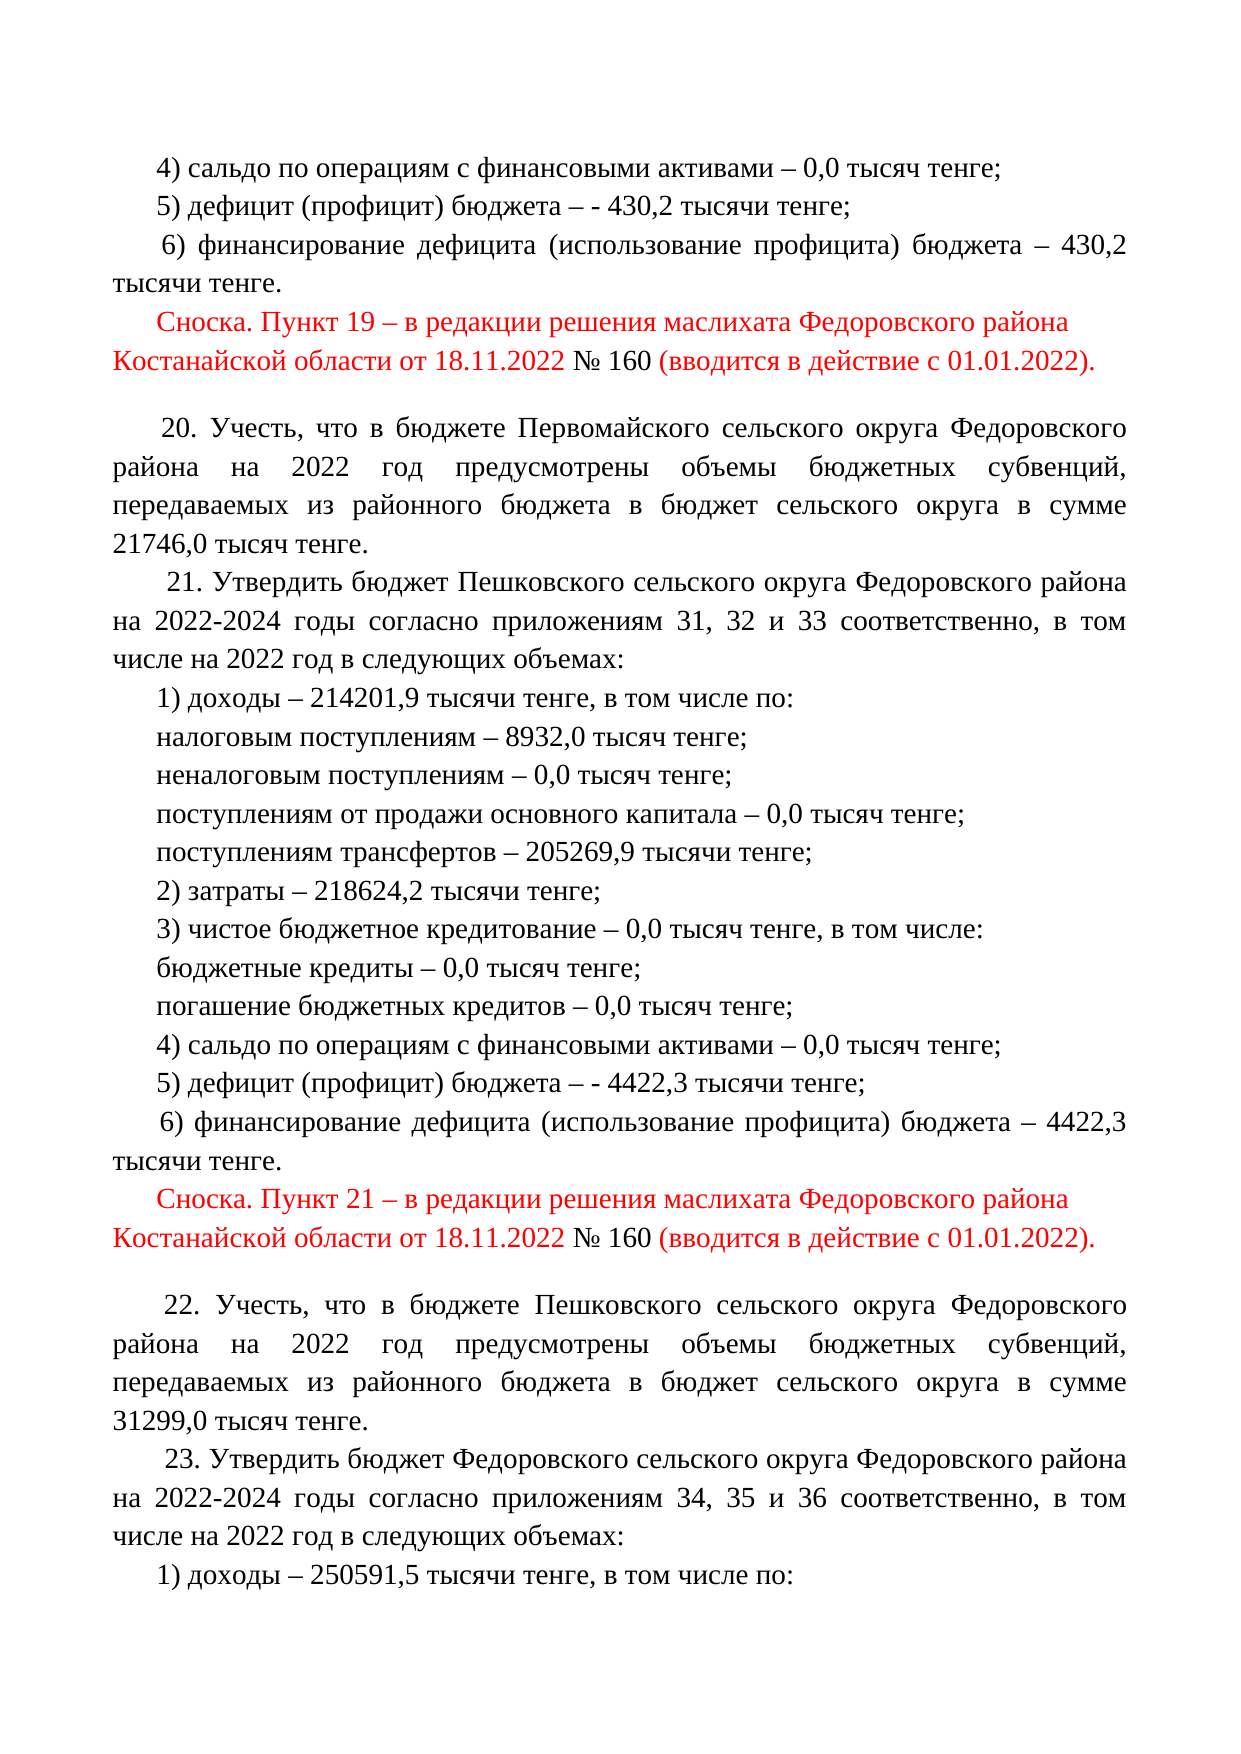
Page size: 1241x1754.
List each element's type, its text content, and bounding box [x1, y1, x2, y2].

text 4) сальдо по операциям с финансовыми активами – 0,0 тысяч тенге; [112, 150, 1128, 183]
text 5) дефицит (профицит) бюджета – - 430,2 тысячи тенге; [112, 188, 1128, 222]
text 6) финансирование дефицита (использование профицита) бюджета – 430,2 тысячи тенге. [112, 227, 1128, 299]
text 5) дефицит (профицит) бюджета – - 4422,3 тысячи тенге; [112, 1066, 1128, 1099]
text 22. Учесть, что в бюджете Пешковского сельского округа Федоровского района на 2022 год предусмотрены объемы бюджетных субвенций, передаваемых из районного бюджета в бюджет сельского округа в сумме 31299,0 тысяч тенге. [112, 1287, 1128, 1436]
text 4) сальдо по операциям с финансовыми активами – 0,0 тысяч тенге; [112, 1027, 1128, 1061]
text поступлениям от продажи основного капитала – 0,0 тысяч тенге; [112, 796, 1128, 829]
text поступлениям трансфертов – 205269,9 тысячи тенге; [112, 834, 1128, 868]
text 20. Учесть, что в бюджете Первомайского сельского округа Федоровского района на 2022 год предусмотрены объемы бюджетных субвенций, передаваемых из районного бюджета в бюджет сельского округа в сумме 21746,0 тысяч тенге. [112, 410, 1128, 559]
text налоговым поступлениям – 8932,0 тысяч тенге; [112, 719, 1128, 752]
text Сноска. Пункт 19 – в редакции решения маслихата Федоровского района Костанайской области от 18.11.2022 № 160 (вводится в действие с 01.01.2022). [112, 304, 1128, 406]
text 1) доходы – 250591,5 тысячи тенге, в том числе по: [112, 1557, 1128, 1591]
text 3) чистое бюджетное кредитование – 0,0 тысяч тенге, в том числе: [112, 911, 1128, 945]
text 2) затраты – 218624,2 тысячи тенге; [112, 873, 1128, 906]
text Сноска. Пункт 21 – в редакции решения маслихата Федоровского района Костанайской области от 18.11.2022 № 160 (вводится в действие с 01.01.2022). [112, 1181, 1128, 1283]
text погашение бюджетных кредитов – 0,0 тысяч тенге; [112, 988, 1128, 1022]
text неналоговым поступлениям – 0,0 тысяч тенге; [112, 757, 1128, 791]
text бюджетные кредиты – 0,0 тысяч тенге; [112, 950, 1128, 983]
text 23. Утвердить бюджет Федоровского сельского округа Федоровского района на 2022-2024 годы согласно приложениям 34, 35 и 36 соответственно, в том числе на 2022 год в следующих объемах: [112, 1441, 1128, 1552]
text 21. Утвердить бюджет Пешковского сельского округа Федоровского района на 2022-2024 годы согласно приложениям 31, 32 и 33 соответственно, в том числе на 2022 год в следующих объемах: [112, 564, 1128, 675]
text 1) доходы – 214201,9 тысячи тенге, в том числе по: [112, 680, 1128, 714]
text 6) финансирование дефицита (использование профицита) бюджета – 4422,3 тысячи тенге. [112, 1104, 1128, 1176]
